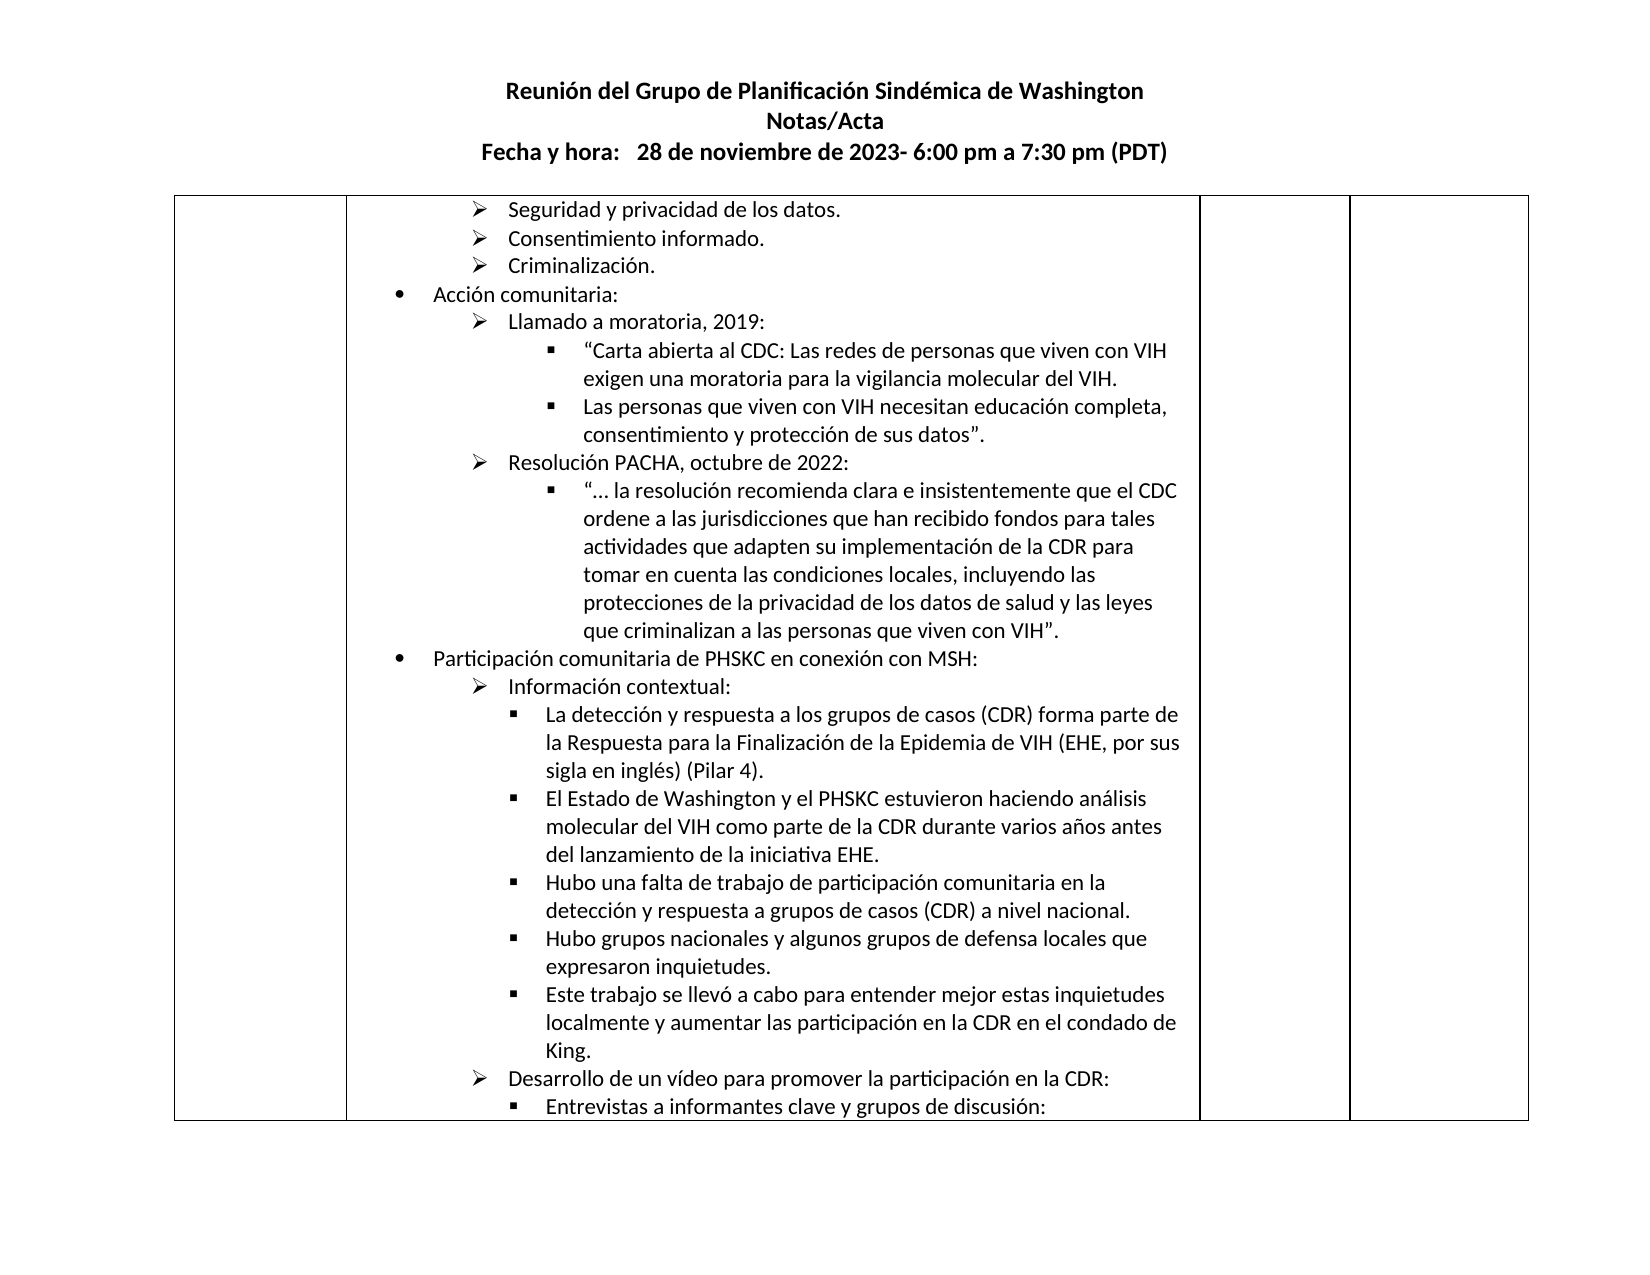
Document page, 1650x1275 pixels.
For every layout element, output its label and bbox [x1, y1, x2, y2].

table_cell [347, 196, 1199, 1120]
table_cell [175, 196, 346, 1120]
table_cell [1351, 196, 1528, 1120]
table_cell [1201, 196, 1349, 1120]
